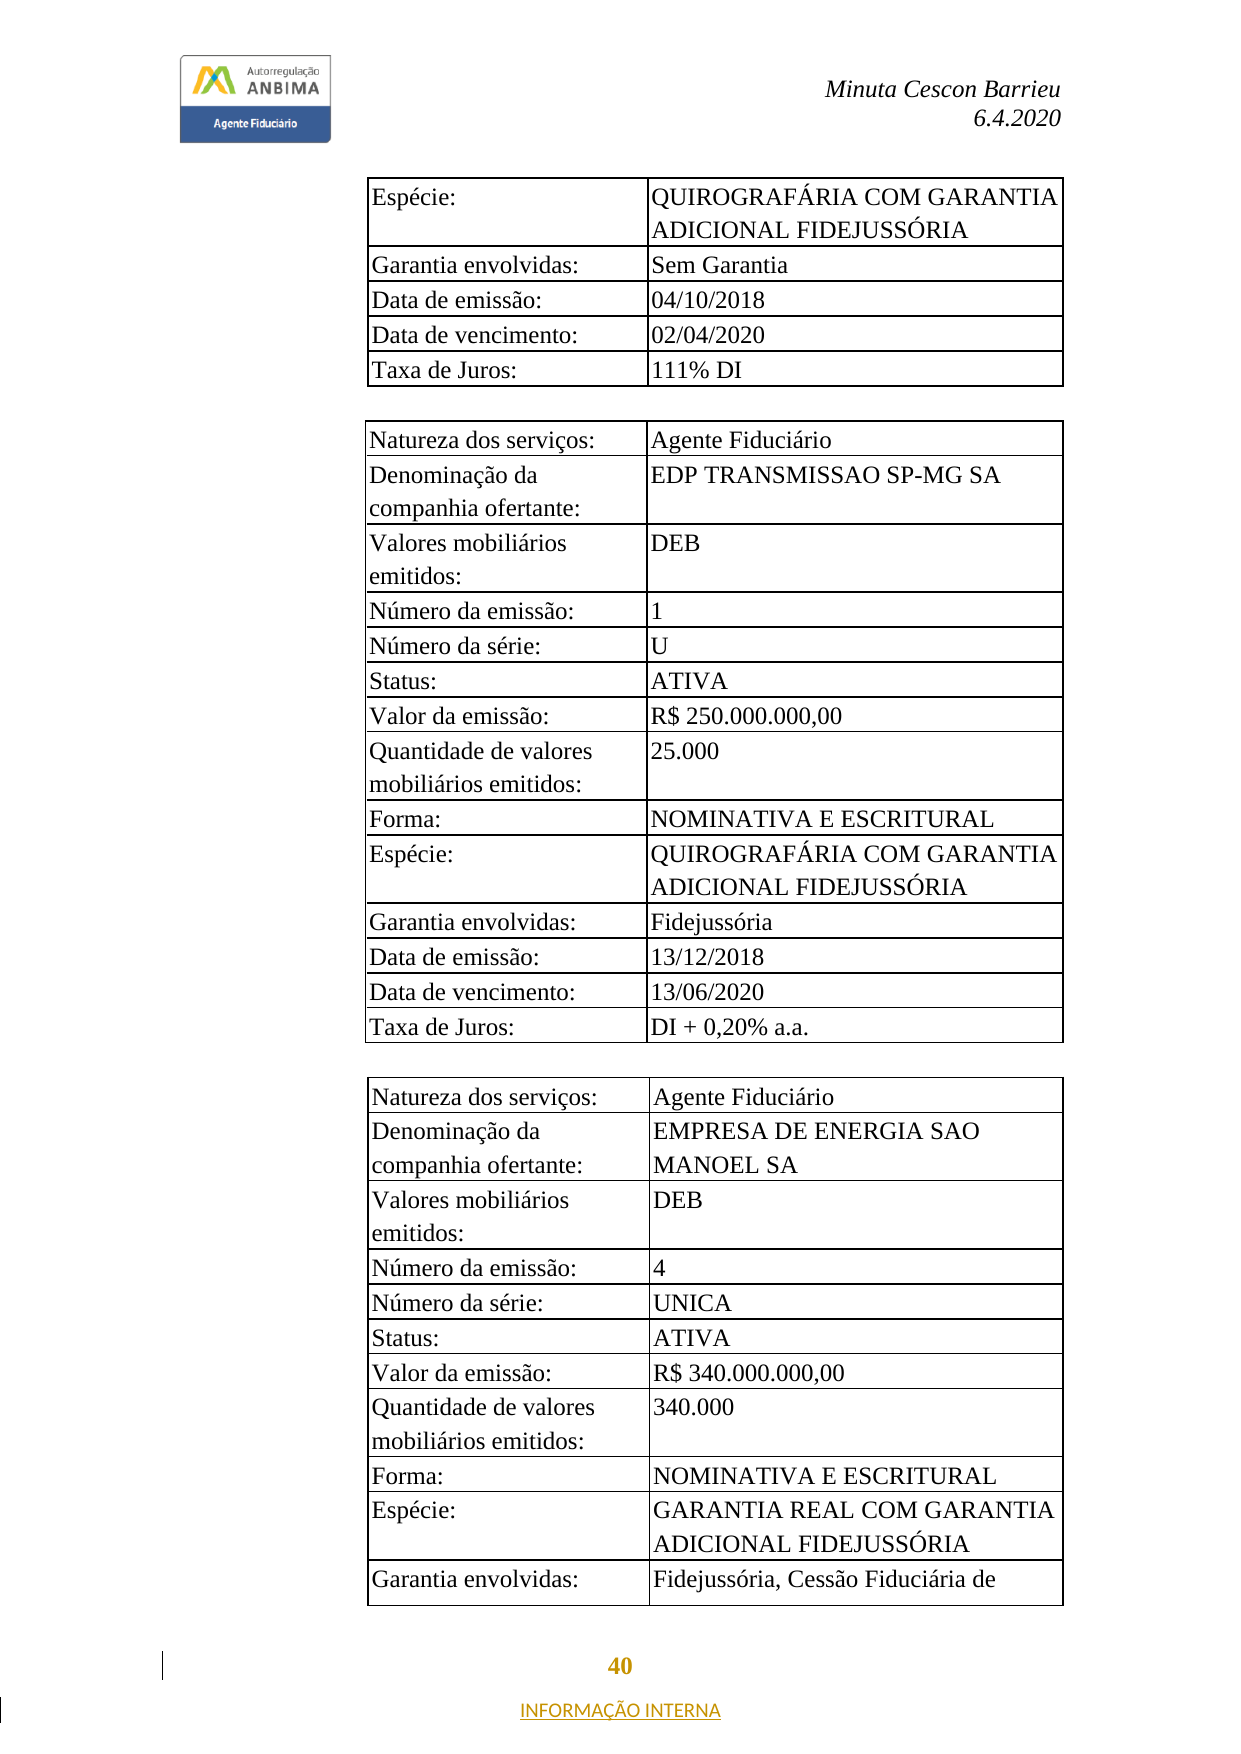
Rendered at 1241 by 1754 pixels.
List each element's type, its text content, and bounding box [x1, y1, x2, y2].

table_cell Garantia envolvidas: [366, 903, 646, 937]
table_cell U [648, 628, 1062, 661]
table_cell Fidejussória [648, 904, 1062, 937]
table_cell Denominação da companhia ofertante: [369, 1113, 649, 1180]
table_cell NOMINATIVA E ESCRITURAL [648, 801, 1062, 834]
table_cell Valor da emissão: [366, 697, 646, 731]
table_cell Taxa de Juros: [366, 1008, 646, 1042]
table_header Agente Fiduciário [650, 1078, 1062, 1112]
table_cell 13/12/2018 [648, 939, 1062, 972]
table_cell 04/10/2018 [649, 282, 1062, 315]
table_cell NOMINATIVA E ESCRITURAL [650, 1457, 1062, 1491]
table_cell Status: [369, 1320, 649, 1353]
table_cell Número da emissão: [369, 1250, 649, 1283]
table_cell 111% DI [649, 352, 1062, 385]
table_cell ATIVA [650, 1320, 1062, 1353]
table_header Natureza dos serviços: [366, 422, 646, 455]
table_cell QUIROGRAFÁRIA COM GARANTIA ADICIONAL FIDEJUSSÓRIA [649, 179, 1062, 245]
table_cell Taxa de Juros: [369, 352, 647, 385]
table_cell EMPRESA DE ENERGIA SAO MANOEL SA [650, 1113, 1062, 1180]
table_cell DEB [648, 525, 1062, 591]
table_cell ATIVA [648, 663, 1062, 696]
table_cell Denominação da companhia ofertante: [366, 456, 646, 523]
table_cell Valor da emissão: [369, 1354, 649, 1388]
table_cell Forma: [366, 800, 646, 834]
picture [177, 53, 334, 146]
table_cell QUIROGRAFÁRIA COM GARANTIA ADICIONAL FIDEJUSSÓRIA [648, 836, 1062, 902]
table_cell Data de vencimento: [369, 317, 647, 350]
table_cell R$ 250.000.000,00 [648, 698, 1062, 731]
table_cell 340.000 [650, 1389, 1062, 1456]
table_cell Quantidade de valores mobiliários emitidos: [369, 1389, 649, 1456]
table_cell Data de emissão: [366, 938, 646, 972]
table_cell Sem Garantia [649, 247, 1062, 280]
table_cell Espécie: [369, 1492, 649, 1559]
table_cell EDP TRANSMISSAO SP-MG SA [648, 456, 1062, 523]
table_cell 13/06/2020 [648, 974, 1062, 1007]
table_header Agente Fiduciário [648, 422, 1062, 455]
table_cell DEB [650, 1181, 1062, 1248]
table_cell R$ 340.000.000,00 [650, 1354, 1062, 1388]
table_cell Espécie: [369, 179, 647, 245]
table_cell Garantia envolvidas: [369, 1561, 649, 1605]
table_header Natureza dos serviços: [369, 1078, 649, 1112]
table_cell DI + 0,20% a.a. [648, 1008, 1062, 1042]
table_cell Espécie: [366, 835, 646, 902]
table_cell GARANTIA REAL COM GARANTIA ADICIONAL FIDEJUSSÓRIA [650, 1492, 1062, 1559]
table_cell 25.000 [648, 732, 1062, 799]
table_cell Garantia envolvidas: [369, 247, 647, 280]
table_cell Valores mobiliários emitidos: [366, 524, 646, 591]
table_cell Número da emissão: [366, 592, 646, 626]
table_cell Status: [366, 662, 646, 696]
table_cell Data de emissão: [369, 282, 647, 315]
table_cell 02/04/2020 [649, 317, 1062, 350]
table_cell Fidejussória, Cessão Fiduciária de recebíveis, Cessão Fiduciária de contas [650, 1561, 1062, 1605]
table_cell Data de vencimento: [366, 973, 646, 1007]
table_cell Número da série: [366, 627, 646, 661]
table_cell Forma: [369, 1457, 649, 1491]
table_cell 1 [648, 593, 1062, 626]
table_cell Número da série: [369, 1285, 649, 1318]
table_cell UNICA [650, 1285, 1062, 1318]
table_cell Valores mobiliários emitidos: [369, 1181, 649, 1248]
table_cell 4 [650, 1250, 1062, 1283]
table_cell Quantidade de valores mobiliários emitidos: [366, 732, 646, 799]
